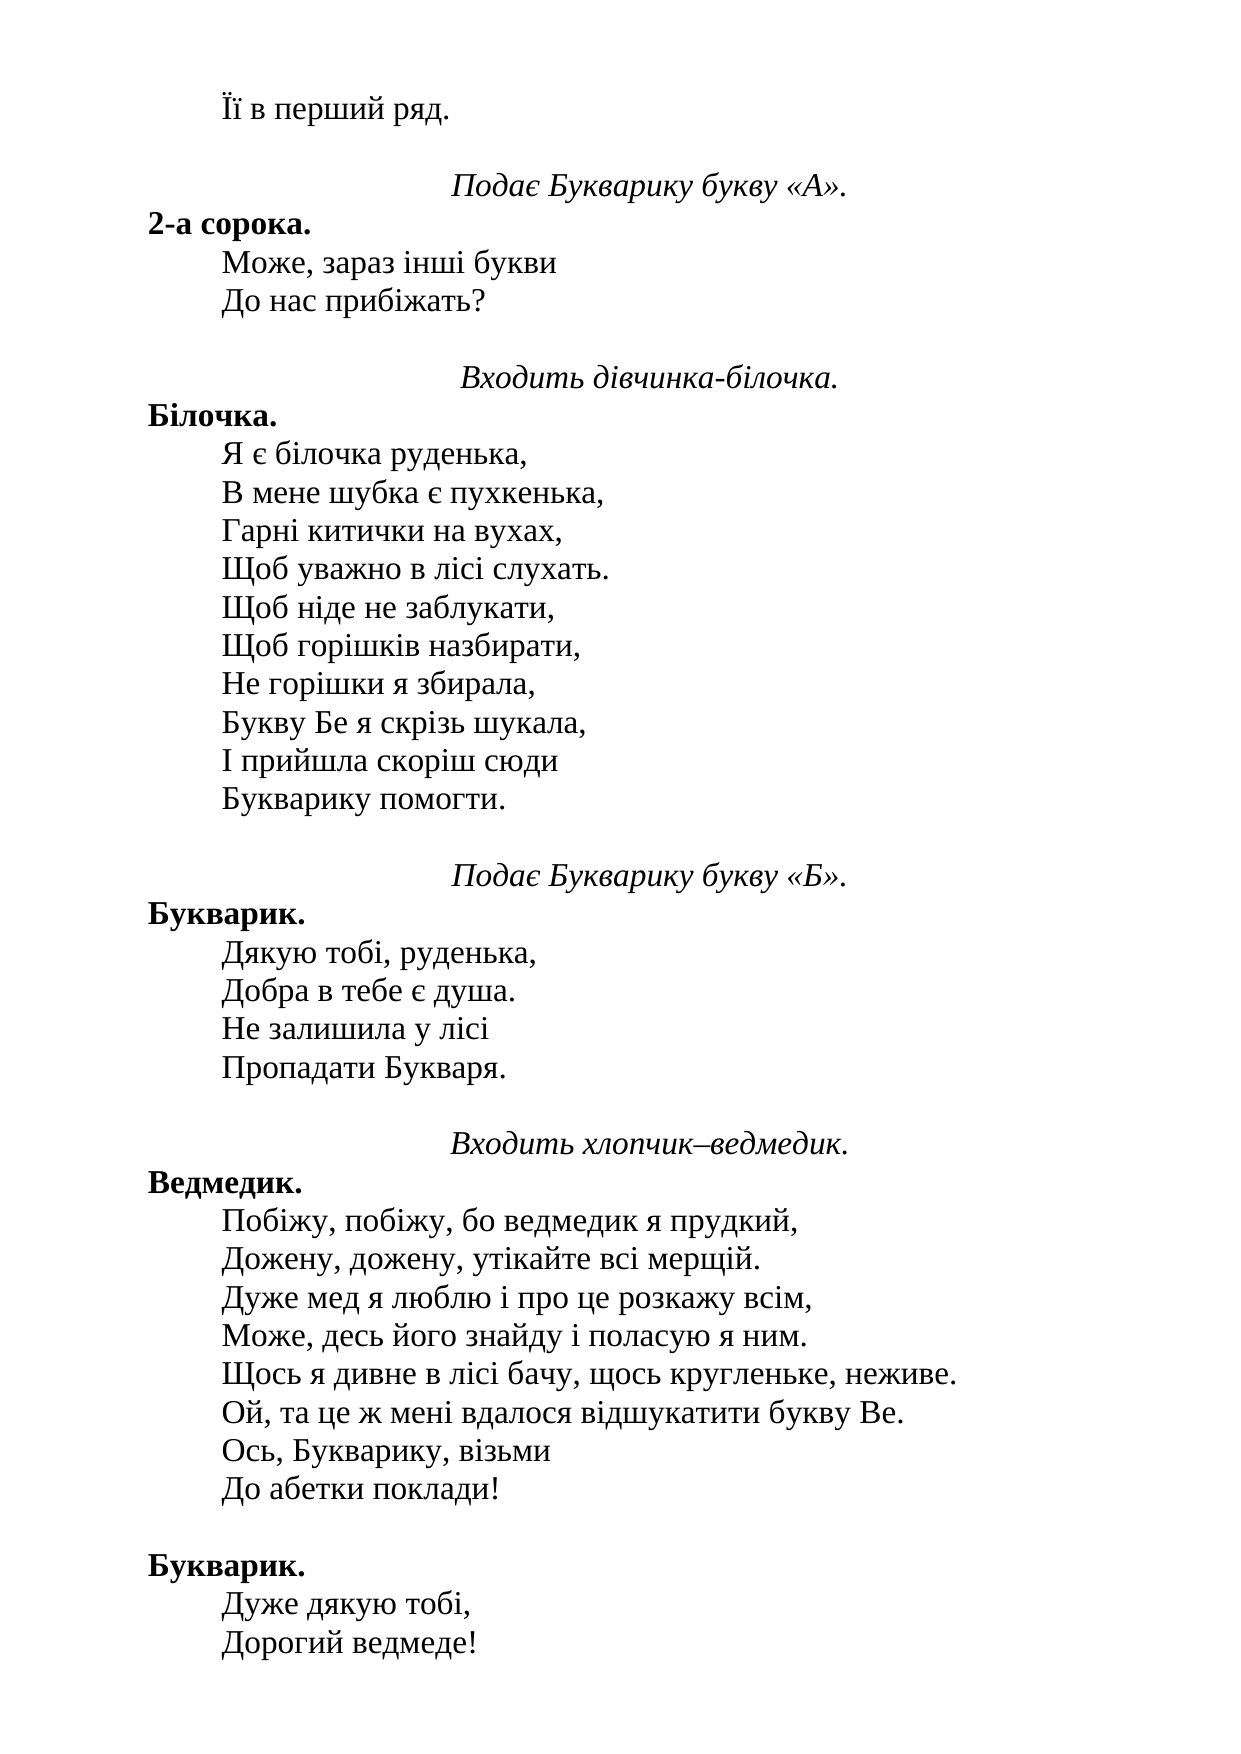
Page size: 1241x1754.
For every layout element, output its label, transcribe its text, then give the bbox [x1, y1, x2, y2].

text Не горішки я збирала, [221, 663, 1152, 702]
text Дякую тобі, руденька, [221, 932, 1152, 970]
text До нас прибіжать? [221, 280, 1152, 318]
text Букварик. [148, 1545, 1152, 1583]
text Добра в тебе є душа. [221, 970, 1152, 1008]
text Букварик. [148, 893, 1152, 932]
text Дорогий ведмеде! [221, 1622, 1152, 1660]
text Щоб ніде не заблукати, [221, 587, 1152, 625]
text Букву Бе я скрізь шукала, [221, 702, 1152, 740]
text Може, зараз інші букви [221, 242, 1152, 280]
text Її в перший ряд. [221, 88, 1152, 127]
text Дуже мед я люблю і про це розкажу всім, [221, 1277, 1152, 1315]
text Гарні китички на вухах, [221, 510, 1152, 548]
text Пропадати Букваря. [221, 1047, 1152, 1085]
text Дожену, дожену, утікайте всі мерщій. [221, 1238, 1152, 1277]
text Входить дівчинка-білочка. [148, 357, 1152, 395]
text Ведмедик. [148, 1162, 1152, 1200]
text Входить хлопчик–ведмедик. [148, 1123, 1152, 1162]
text Щось я дивне в лісі бачу, щось кругленьке, неживе. [221, 1353, 1152, 1392]
text Подає Букварику букву «Б». [148, 855, 1152, 893]
text Ой, та це ж мені вдалося відшукатити букву Ве. [221, 1392, 1152, 1430]
text І прийшла скоріш сюди [221, 740, 1152, 778]
text Щоб горішків назбирати, [221, 625, 1152, 663]
text Я є білочка руденька, [221, 433, 1152, 472]
text 2-а сорока. [148, 203, 1152, 242]
text Дуже дякую тобі, [221, 1583, 1152, 1622]
text В мене шубка є пухкенька, [221, 472, 1152, 510]
text Ось, Букварику, візьми [221, 1430, 1152, 1468]
text Щоб уважно в лісі слухать. [221, 548, 1152, 587]
text До абетки поклади! [221, 1468, 1152, 1507]
text Букварику помогти. [221, 778, 1152, 817]
text Побіжу, побіжу, бо ведмедик я прудкий, [221, 1200, 1152, 1238]
text Не залишила у лісі [221, 1008, 1152, 1047]
text Подає Букварику букву «А». [148, 165, 1152, 203]
text Білочка. [148, 395, 1152, 433]
text Може, десь його знайду і поласую я ним. [221, 1315, 1152, 1353]
